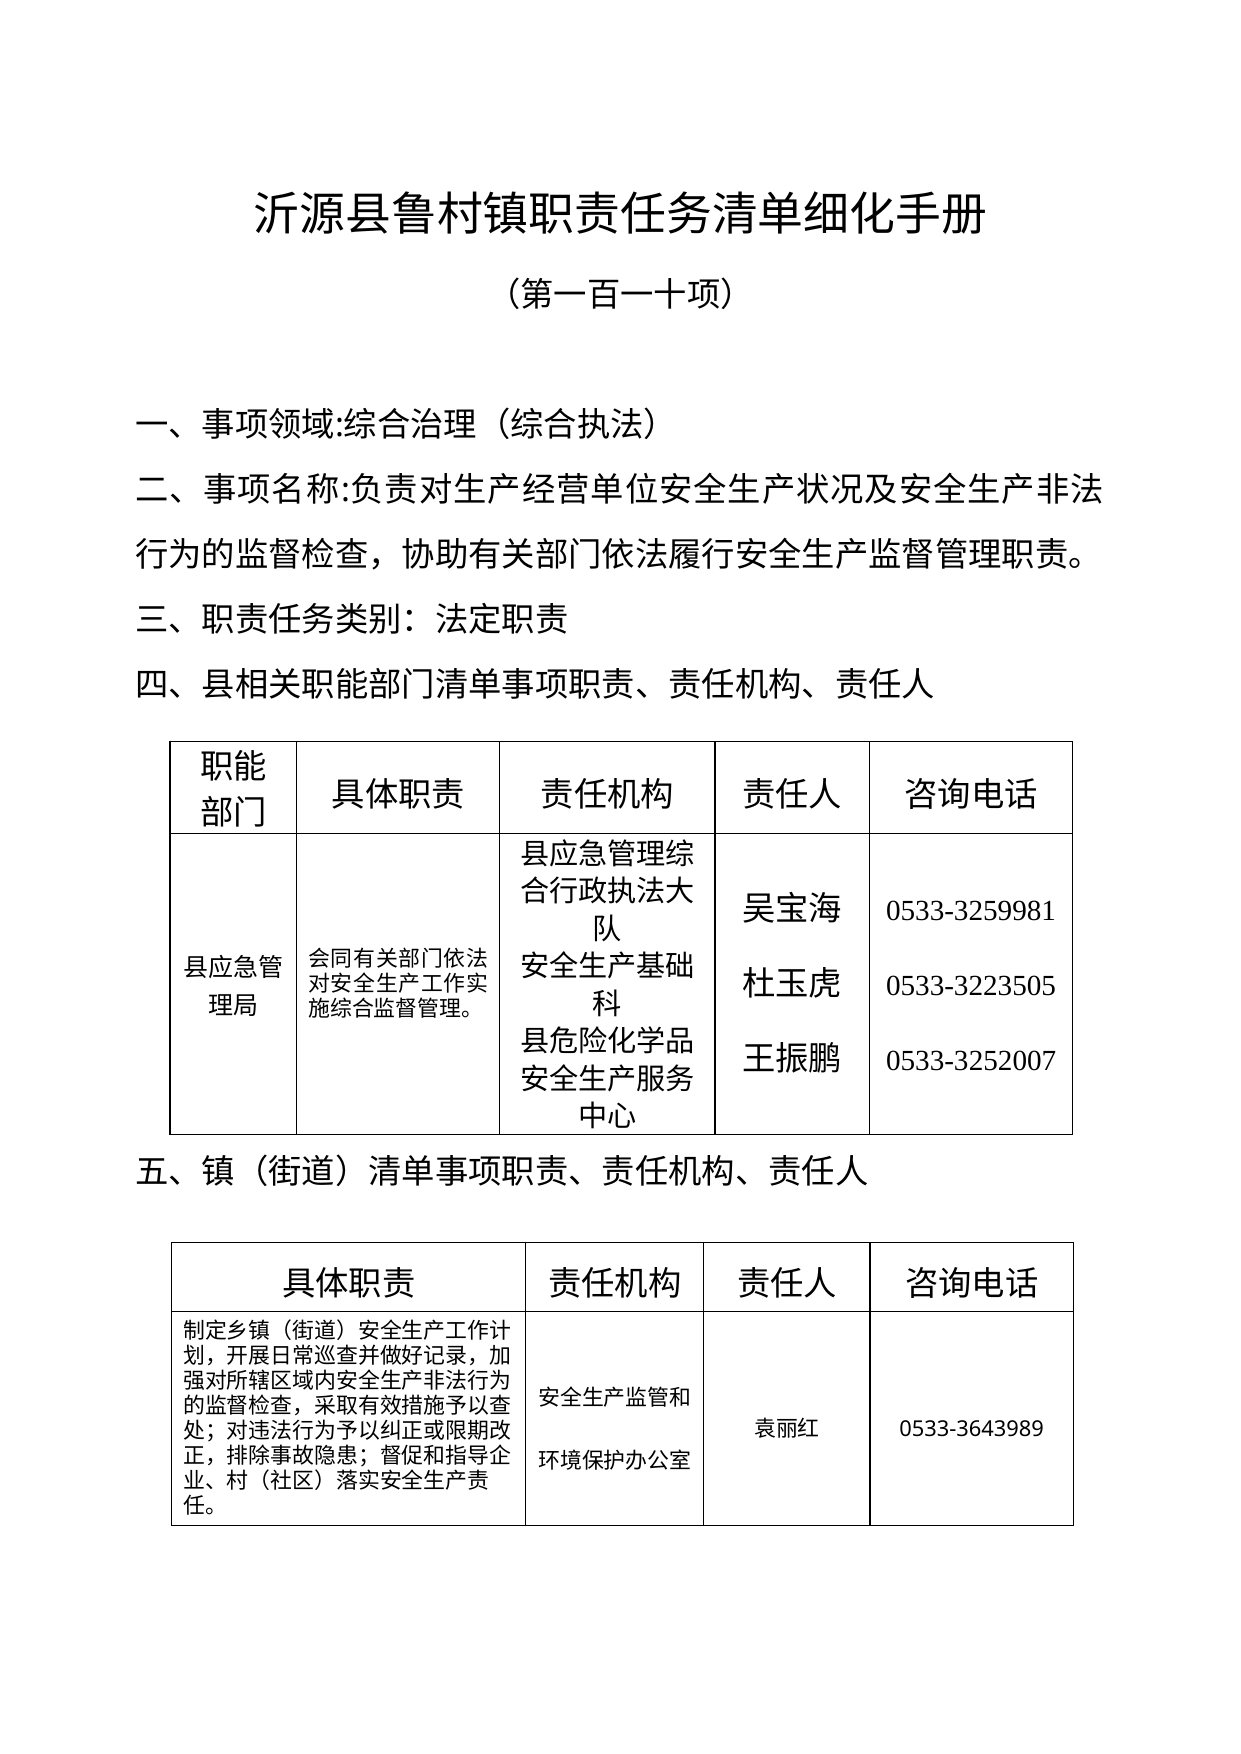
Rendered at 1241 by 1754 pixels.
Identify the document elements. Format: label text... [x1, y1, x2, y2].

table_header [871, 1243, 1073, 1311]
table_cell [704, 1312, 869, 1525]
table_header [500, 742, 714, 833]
text 五、镇（街道）清单事项职责、责任机构、责任人 [135, 779, 1106, 1202]
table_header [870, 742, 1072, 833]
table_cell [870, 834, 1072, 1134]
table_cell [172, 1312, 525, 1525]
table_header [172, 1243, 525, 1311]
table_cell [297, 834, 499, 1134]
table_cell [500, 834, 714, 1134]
text 沂源县鲁村镇职责任务清单细化手册 [135, 162, 1106, 259]
text 四、县相关职能部门清单事项职责、责任机构、责任人 [135, 649, 1106, 714]
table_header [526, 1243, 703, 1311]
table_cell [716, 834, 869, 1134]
text 三、职责任务类别：法定职责 [135, 584, 1106, 649]
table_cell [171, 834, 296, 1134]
text （第一百一十项） [135, 259, 1106, 324]
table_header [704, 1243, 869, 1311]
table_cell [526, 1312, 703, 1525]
text 一、事项领域:综合治理（综合执法） [135, 389, 1106, 454]
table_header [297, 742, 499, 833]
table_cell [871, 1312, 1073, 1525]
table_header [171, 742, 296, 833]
text 二、事项名称:负责对生产经营单位安全生产状况及安全生产非法行为的监督检查，协助有关部门依法履行安全生产监督管理职责。 [135, 454, 1106, 584]
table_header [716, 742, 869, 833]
